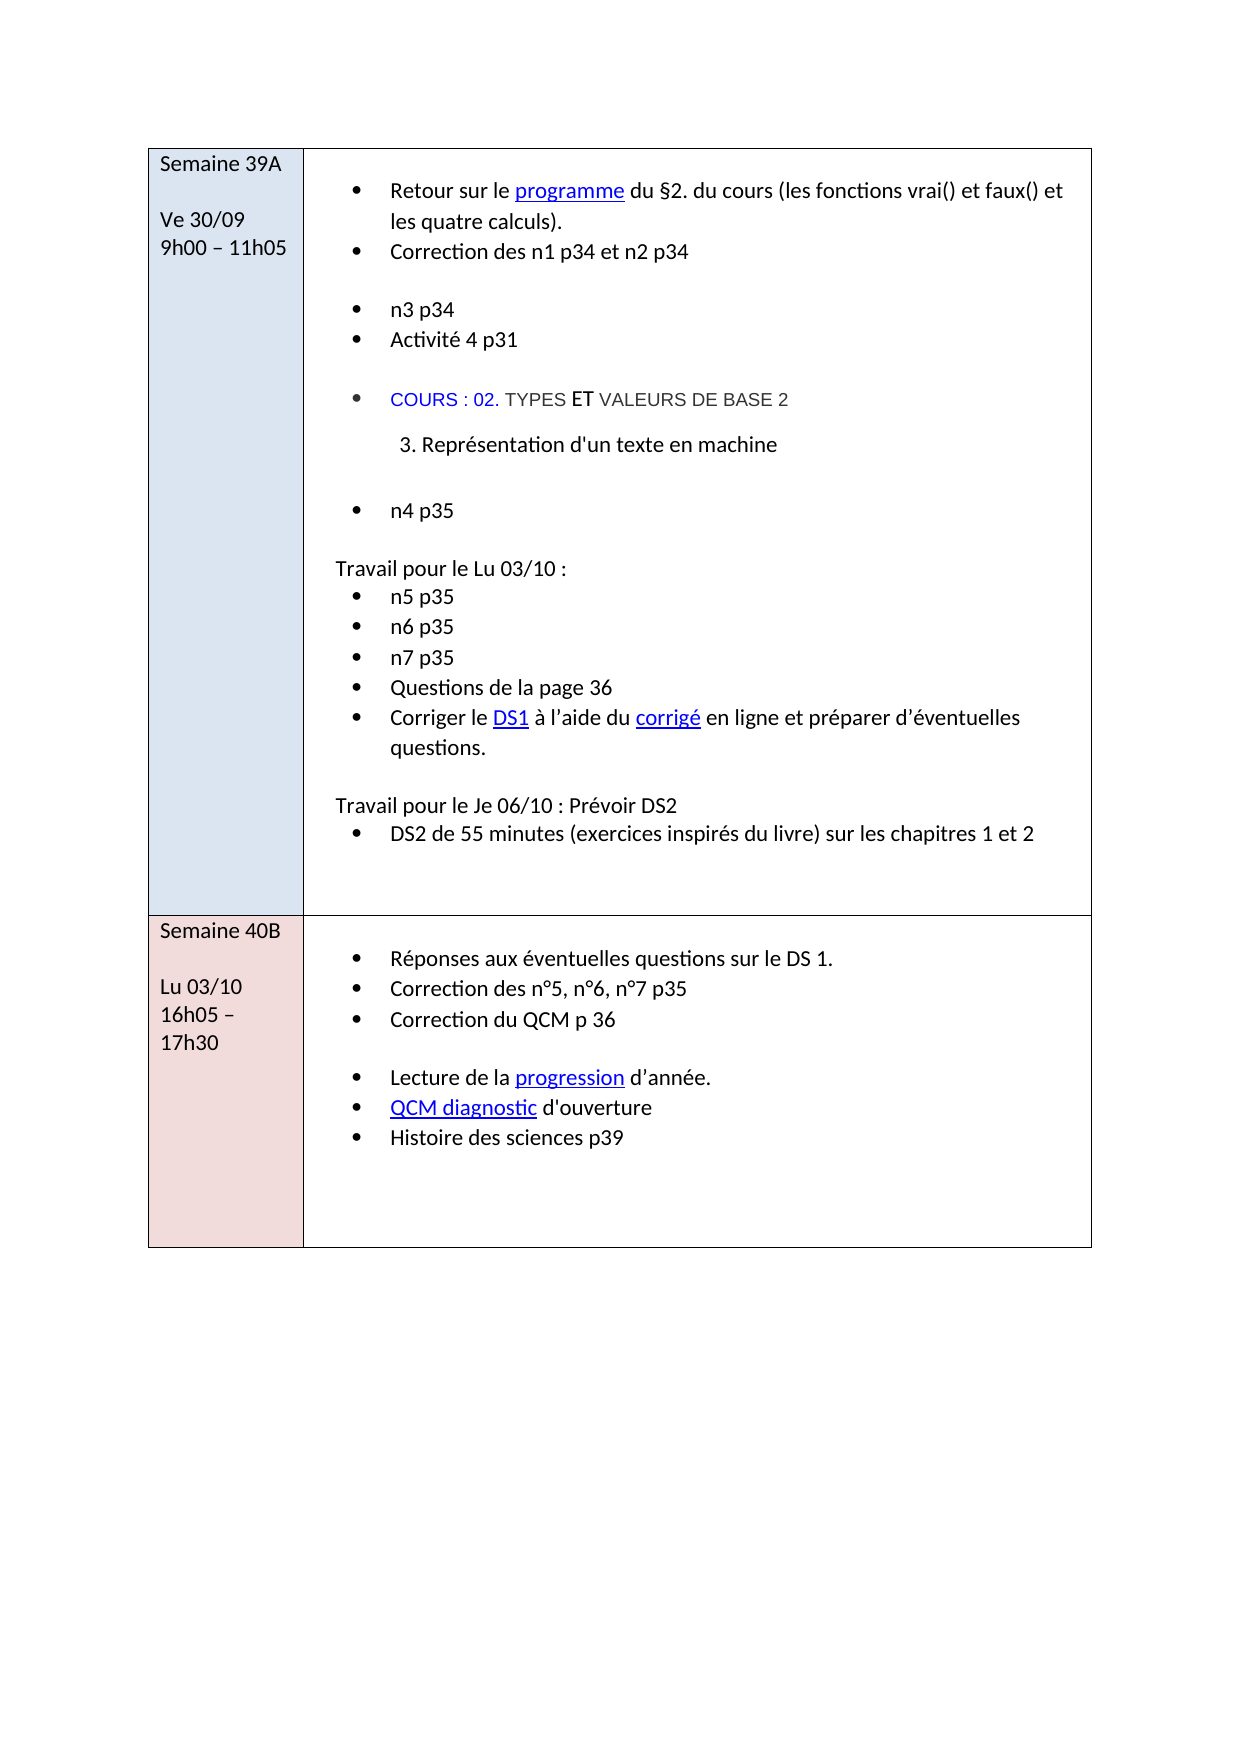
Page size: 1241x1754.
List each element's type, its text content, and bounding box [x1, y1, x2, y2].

table_cell Réponses aux éventuelles questions sur le DS 1. Correction des n°5, n°6, n°7 p35 Correction du QCM p 36 Lecture de la progression d’année. QCM diagnostic d'ouverture Histoire des sciences p39 [304, 916, 1091, 1247]
table_cell Semaine 39A Ve 30/09 9h00 – 11h05 [149, 149, 303, 915]
table_cell Semaine 40B Lu 03/10 16h05 – 17h30 [149, 916, 303, 1247]
table_cell Retour sur le programme du §2. du cours (les fonctions vrai() et faux() et les quatre calculs). Correction des n1 p34 et n2 p34 n3 p34 Activité 4 p31 COURS : 02. TYPES ET VALEURS DE BASE 2 3. Représentation d'un texte en machine n4 p35 Travail pour le Lu 03/10 : n5 p35 n6 p35 n7 p35 Questions de la page 36 Corriger le DS1 à l’aide du corrigé en ligne et préparer d’éventuelles questions. Travail pour le Je 06/10 : Prévoir DS2 DS2 de 55 minutes (exercices inspirés du livre) sur les chapitres 1 et 2 [304, 149, 1091, 915]
